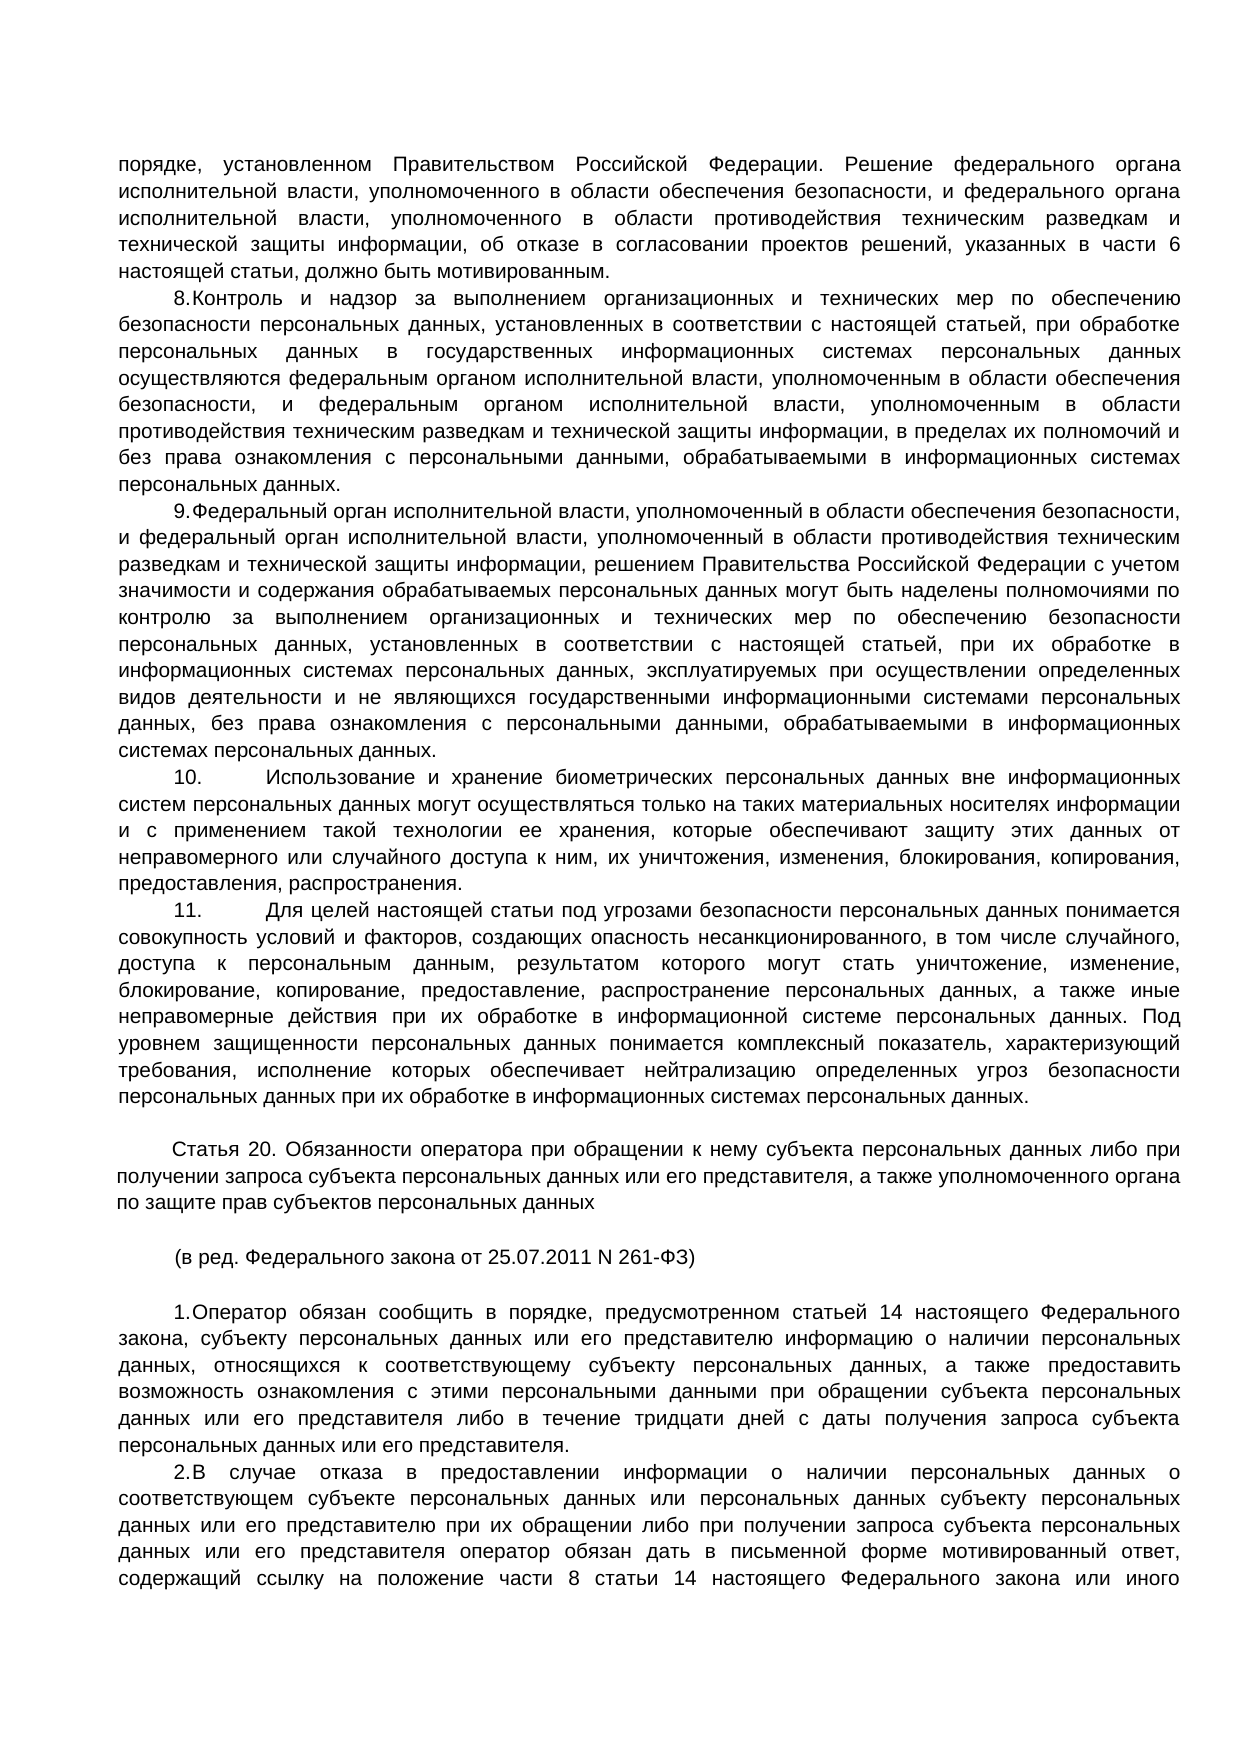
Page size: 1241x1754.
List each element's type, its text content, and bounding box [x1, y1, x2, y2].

text (в ред. Федерального закона от 25.07.2011 N 261-ФЗ) [174, 1245, 1182, 1269]
list Федеральный орган исполнительной власти, уполномоченный в области обеспечения безопасности, и федеральный орган исполнительной власти, уполномоченный в области противодействия техническим разведкам и технической защиты информации, решением Правительства Российской Федерации с учетом значимости и содержания обрабатываемых персональных данных могут быть наделены полномочиями по контролю за выполнением организационных и технических мер по обеспечению безопасности персональных данных, установленных в соответствии с настоящей статьей, при их обработке в информационных системах персональных данных, эксплуатируемых при осуществлении определенных видов деятельности и не являющихся государственными информационными системами персональных данных, без права ознакомления с персональными данными, обрабатываемыми в информационных системах персональных данных. [118, 499, 1182, 762]
text Статья 20. Обязанности оператора при обращении к нему субъекта персональных данных либо при получении запроса субъекта персональных данных или его представителя, а также уполномоченного органа по защите прав субъектов персональных данных [116, 1137, 1182, 1214]
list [118, 152, 1182, 282]
list Оператор обязан сообщить в порядке, предусмотренном статьей 14 настоящего Федерального закона, субъекту персональных данных или его представителю информацию о наличии персональных данных, относящихся к соответствующему субъекту персональных данных, а также предоставить возможность ознакомления с этими персональными данными при обращении субъекта персональных данных или его представителя либо в течение тридцати дней с даты получения запроса субъекта персональных данных или его представителя. [118, 1299, 1182, 1456]
list Контроль и надзор за выполнением организационных и технических мер по обеспечению безопасности персональных данных, установленных в соответствии с настоящей статьей, при обработке персональных данных в государственных информационных системах персональных данных осуществляются федеральным органом исполнительной власти, уполномоченным в области обеспечения безопасности, и федеральным органом исполнительной власти, уполномоченным в области противодействия техническим разведкам и технической защиты информации, в пределах их полномочий и без права ознакомления с персональными данными, обрабатываемыми в информационных системах персональных данных. [118, 286, 1182, 496]
list Использование и хранение биометрических персональных данных вне информационных систем персональных данных могут осуществляться только на таких материальных носителях информации и с применением такой технологии ее хранения, которые обеспечивают защиту этих данных от неправомерного или случайного доступа к ним, их уничтожения, изменения, блокирования, копирования, предоставления, распространения. [118, 765, 1182, 895]
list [118, 1459, 1182, 1590]
list Для целей настоящей статьи под угрозами безопасности персональных данных понимается совокупность условий и факторов, создающих опасность несанкционированного, в том числе случайного, доступа к персональным данным, результатом которого могут стать уничтожение, изменение, блокирование, копирование, предоставление, распространение персональных данных, а также иные неправомерные действия при их обработке в информационной системе персональных данных. Под уровнем защищенности персональных данных понимается комплексный показатель, характеризующий требования, исполнение которых обеспечивает нейтрализацию определенных угроз безопасности персональных данных при их обработке в информационных системах персональных данных. [118, 898, 1182, 1108]
